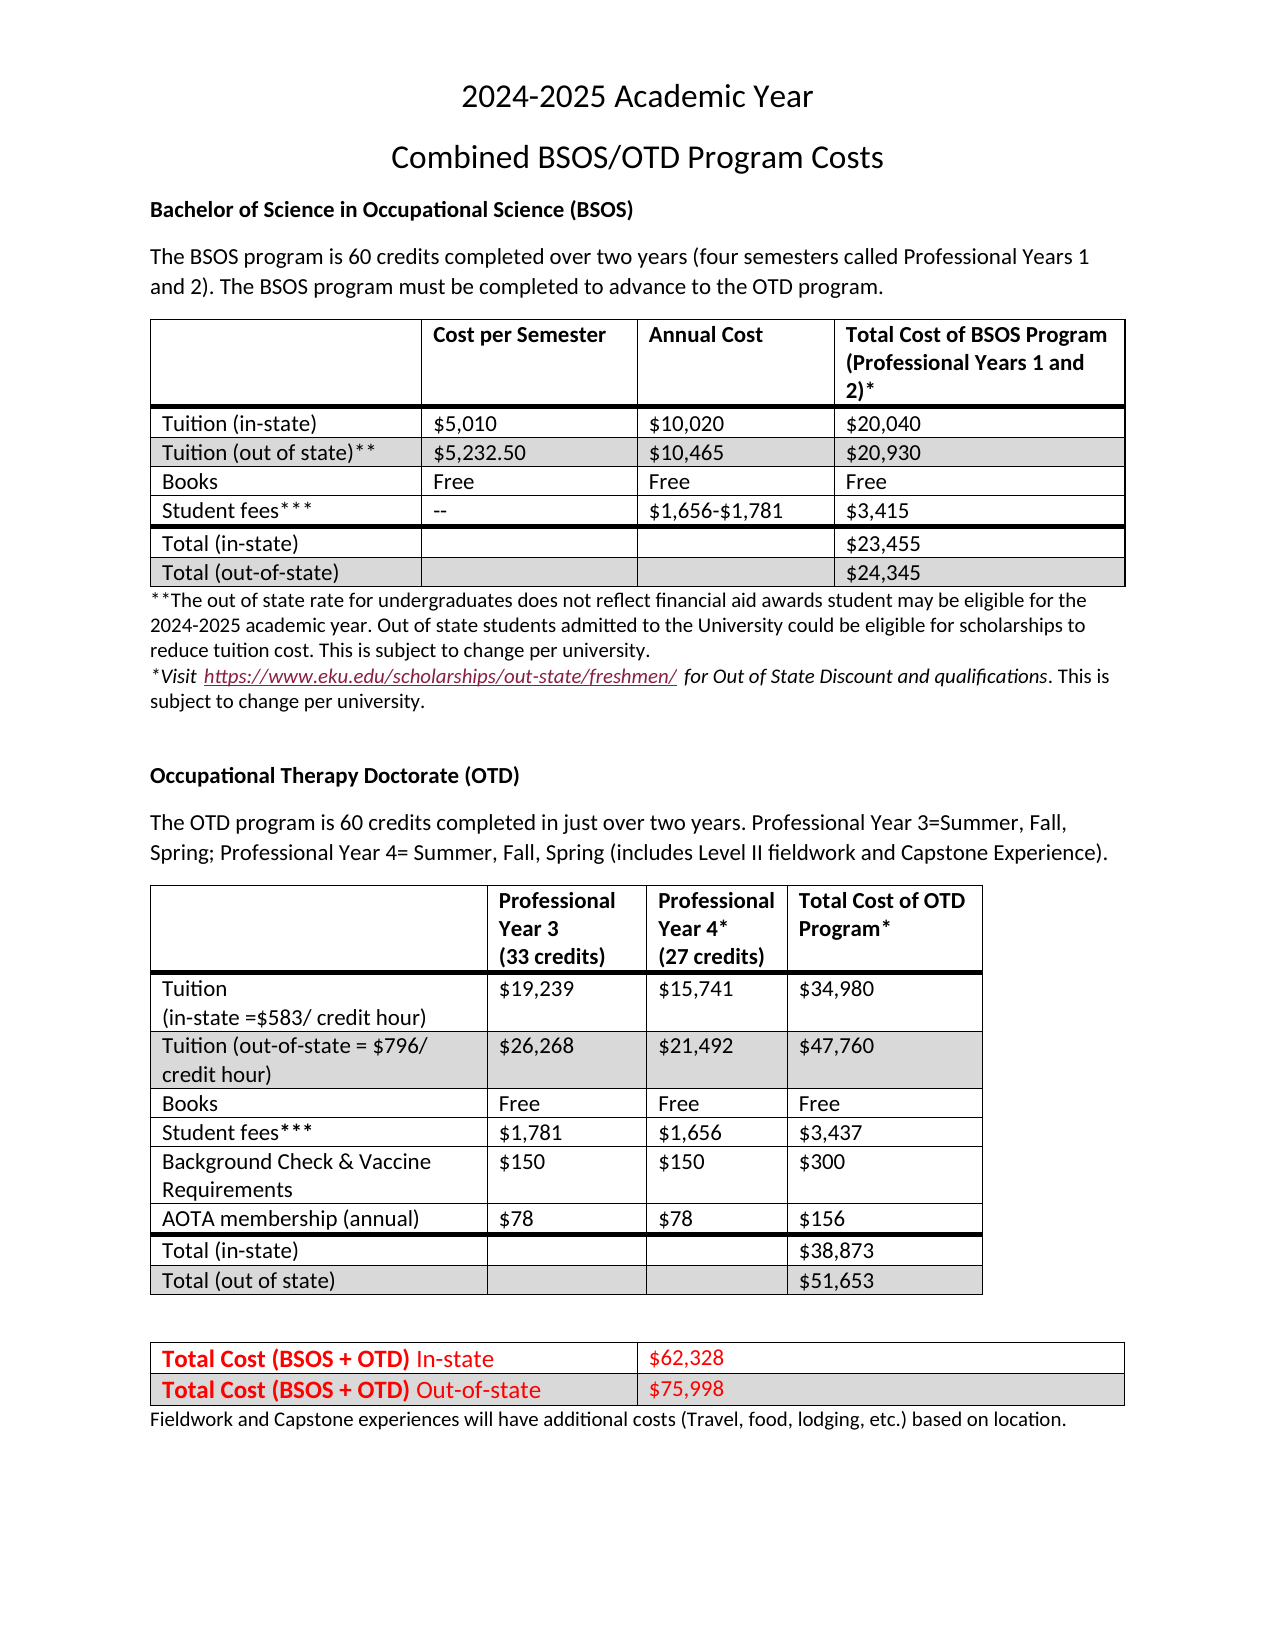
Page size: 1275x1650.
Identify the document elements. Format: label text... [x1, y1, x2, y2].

table_header [151, 320, 421, 404]
table_cell $78 [647, 1204, 787, 1232]
table_header Total Cost of BSOS Program (Professional Years 1 and 2)* [835, 320, 1124, 404]
table_cell $150 [488, 1147, 646, 1203]
table_cell [638, 529, 834, 557]
table_header $62,328 [638, 1343, 1124, 1373]
table_cell Student fees*** [151, 1118, 487, 1146]
table_header [151, 886, 487, 970]
table_cell Total (out-of-state) [151, 558, 421, 586]
table_header Annual Cost [638, 320, 834, 404]
table_cell $20,040 [835, 409, 1124, 437]
table_cell Total Cost (BSOS + OTD) Out-of-state [151, 1374, 637, 1405]
table_cell $51,653 [788, 1266, 982, 1294]
table_header Professional Year 3 (33 credits) [488, 886, 646, 970]
text The OTD program is 60 credits completed in just over two years. Professional Year 3=Summer, Fall, Spring; Professional Year 4= Summer, Fall, Spring (includes Level II fieldwork and Capstone Experience). [150, 808, 1125, 866]
table_cell $21,492 [647, 1032, 787, 1088]
table_cell Free [422, 467, 637, 495]
table_cell $75,998 [638, 1374, 1124, 1405]
table_cell [488, 1237, 646, 1265]
table_cell $3,415 [835, 496, 1124, 524]
table_cell Tuition (out of state)** [151, 438, 421, 466]
table_cell $10,020 [638, 409, 834, 437]
table_cell [638, 558, 834, 586]
table_cell $5,232.50 [422, 438, 637, 466]
table_cell $1,656 [647, 1118, 787, 1146]
table_cell Free [647, 1089, 787, 1117]
table_cell $34,980 [788, 975, 982, 1031]
table_cell $20,930 [835, 438, 1124, 466]
table_cell $15,741 [647, 975, 787, 1031]
table_cell $1,781 [488, 1118, 646, 1146]
table_cell [422, 558, 637, 586]
table_cell $19,239 [488, 975, 646, 1031]
table_cell $47,760 [788, 1032, 982, 1088]
table_cell $156 [788, 1204, 982, 1232]
table_cell $150 [647, 1147, 787, 1203]
table_cell $24,345 [835, 558, 1124, 586]
table_cell Books [151, 1089, 487, 1117]
table_cell [647, 1266, 787, 1294]
table_cell [422, 529, 637, 557]
table_cell $1,656-$1,781 [638, 496, 834, 524]
table_cell Student fees*** [151, 496, 421, 524]
text **The out of state rate for undergraduates does not reflect financial aid awards student may be eligible for the 2024-2025 academic year. Out of state students admitted to the University could be eligible for scholarships to reduce tuition cost. This is subject to change per university. [150, 587, 1125, 663]
table_cell $3,437 [788, 1118, 982, 1146]
table_cell AOTA membership (annual) [151, 1204, 487, 1232]
table_cell Tuition (in-state =$583/ credit hour) [151, 975, 487, 1031]
table_cell [488, 1266, 646, 1294]
table_header Total Cost of OTD Program* [788, 886, 982, 970]
table_header Total Cost (BSOS + OTD) In-state [151, 1343, 637, 1373]
table_cell $78 [488, 1204, 646, 1232]
table_cell Books [151, 467, 421, 495]
table_cell $38,873 [788, 1237, 982, 1265]
table_cell $10,465 [638, 438, 834, 466]
table_cell Total (in-state) [151, 1237, 487, 1265]
text Fieldwork and Capstone experiences will have additional costs (Travel, food, lodging, etc.) based on location. [150, 1406, 1125, 1431]
table_cell -- [422, 496, 637, 524]
table_cell $23,455 [835, 529, 1124, 557]
table_cell Total (in-state) [151, 529, 421, 557]
table_cell Free [788, 1089, 982, 1117]
table_cell Background Check & Vaccine Requirements [151, 1147, 487, 1203]
table_cell $5,010 [422, 409, 637, 437]
table_cell $26,268 [488, 1032, 646, 1088]
text Occupational Therapy Doctorate (OTD) [150, 761, 1125, 789]
table_cell Tuition (in-state) [151, 409, 421, 437]
table_header Cost per Semester [422, 320, 637, 404]
table_cell [647, 1237, 787, 1265]
table_cell $300 [788, 1147, 982, 1203]
text *Visit https://www.eku.edu/scholarships/out-state/freshmen/ for Out of State Discount and qualifications. This is subject to change per university. [150, 663, 1125, 714]
text Bachelor of Science in Occupational Science (BSOS) [150, 195, 1125, 223]
text The BSOS program is 60 credits completed over two years (four semesters called Professional Years 1 and 2). The BSOS program must be completed to advance to the OTD program. [150, 242, 1125, 300]
table_header Professional Year 4* (27 credits) [647, 886, 787, 970]
table_cell Free [488, 1089, 646, 1117]
table_cell Tuition (out-of-state = $796/ credit hour) [151, 1032, 487, 1088]
table_cell Total (out of state) [151, 1266, 487, 1294]
table_cell Free [638, 467, 834, 495]
table_cell Free [835, 467, 1124, 495]
